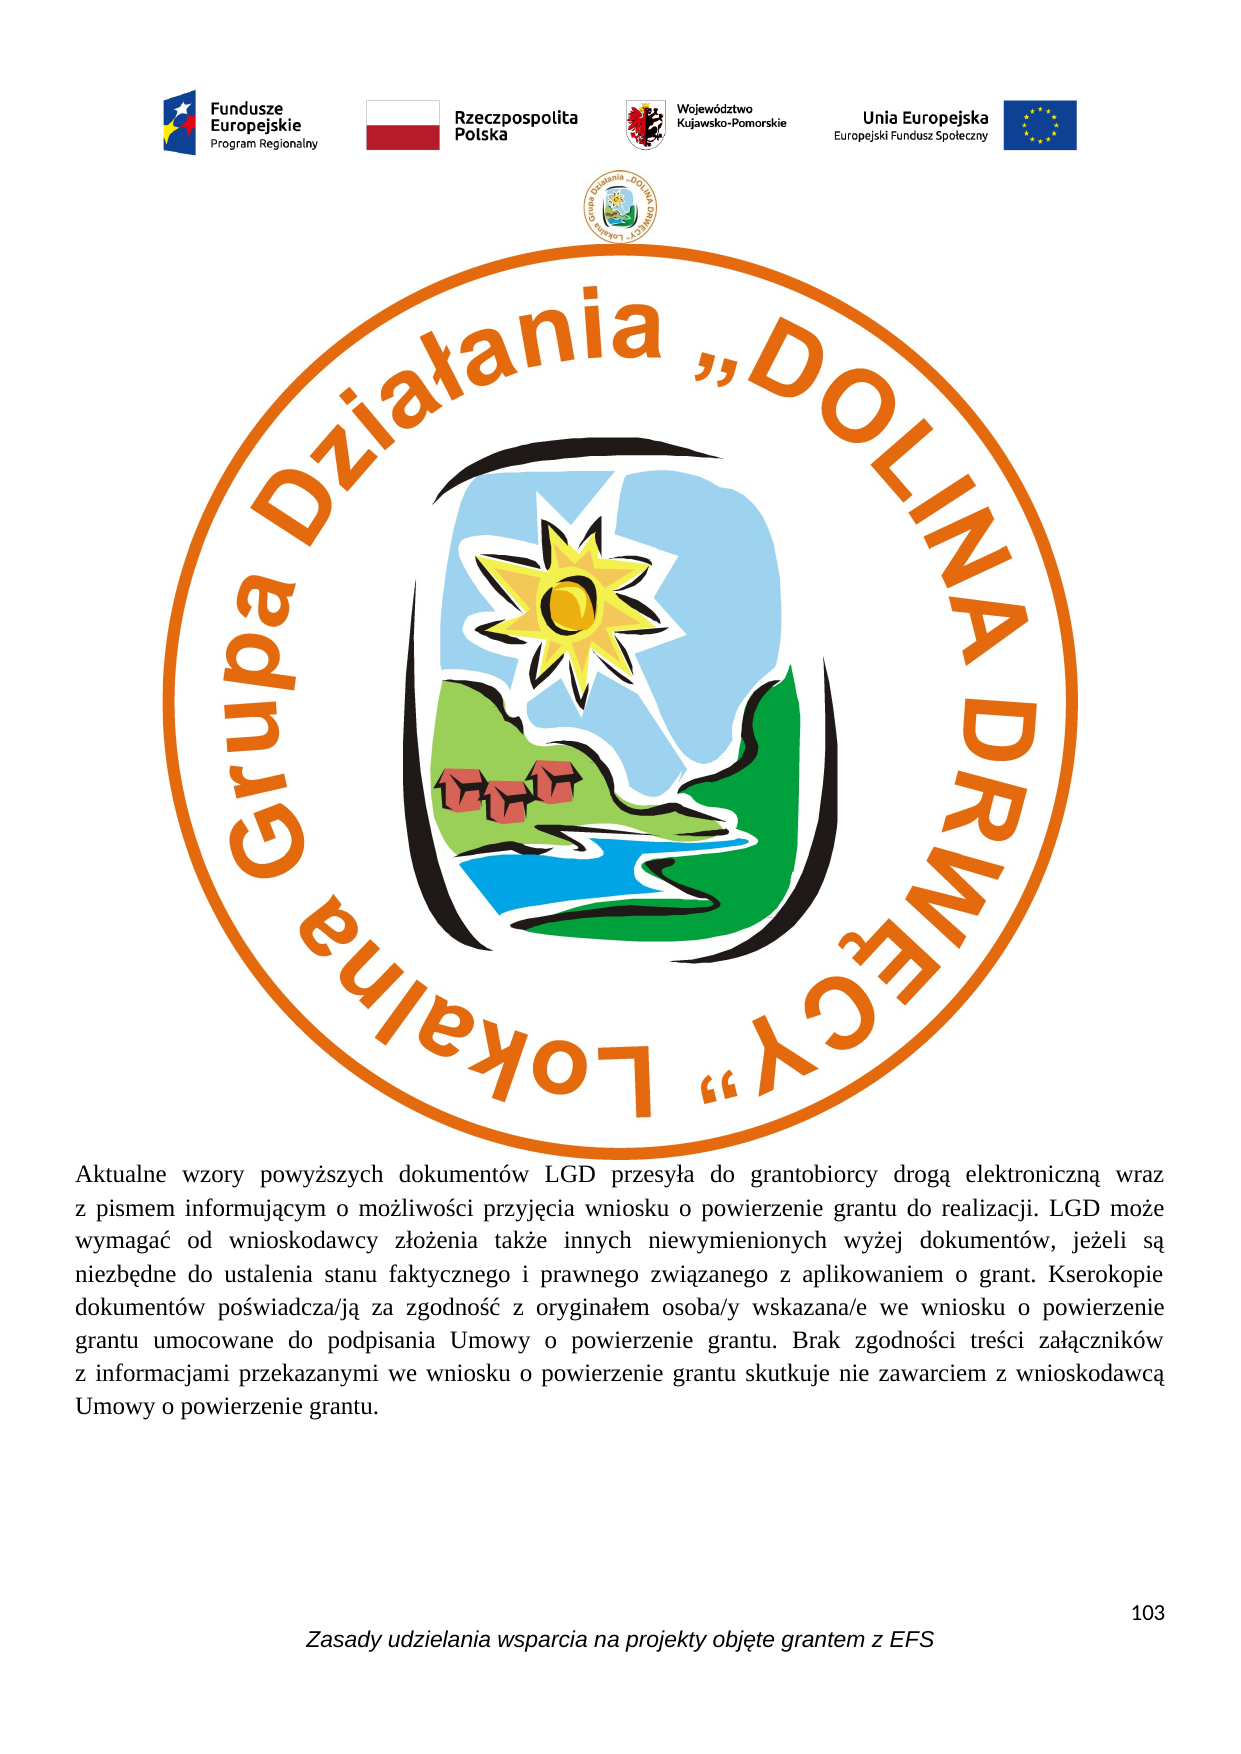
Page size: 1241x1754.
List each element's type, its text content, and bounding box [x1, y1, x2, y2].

picture [147, 73, 1093, 1160]
text Aktualne wzory powyższych dokumentów LGD przesyła do grantobiorcy drogą elektroniczną wraz z pismem informującym o możliwości przyjęcia wniosku o powierzenie grantu do realizacji. LGD może wymagać od wnioskodawcy złożenia także innych niewymienionych wyżej dokumentów, jeżeli są niezbędne do ustalenia stanu faktycznego i prawnego związanego z aplikowaniem o grant. Kserokopie dokumentów poświadcza/ją za zgodność z oryginałem osoba/y wskazana/e we wniosku o powierzenie grantu umocowane do podpisania Umowy o powierzenie grantu. Brak zgodności treści załączników z informacjami przekazanymi we wniosku o powierzenie grantu skutkuje nie zawarciem z wnioskodawcą Umowy o powierzenie grantu. [75, 1159, 1165, 1419]
